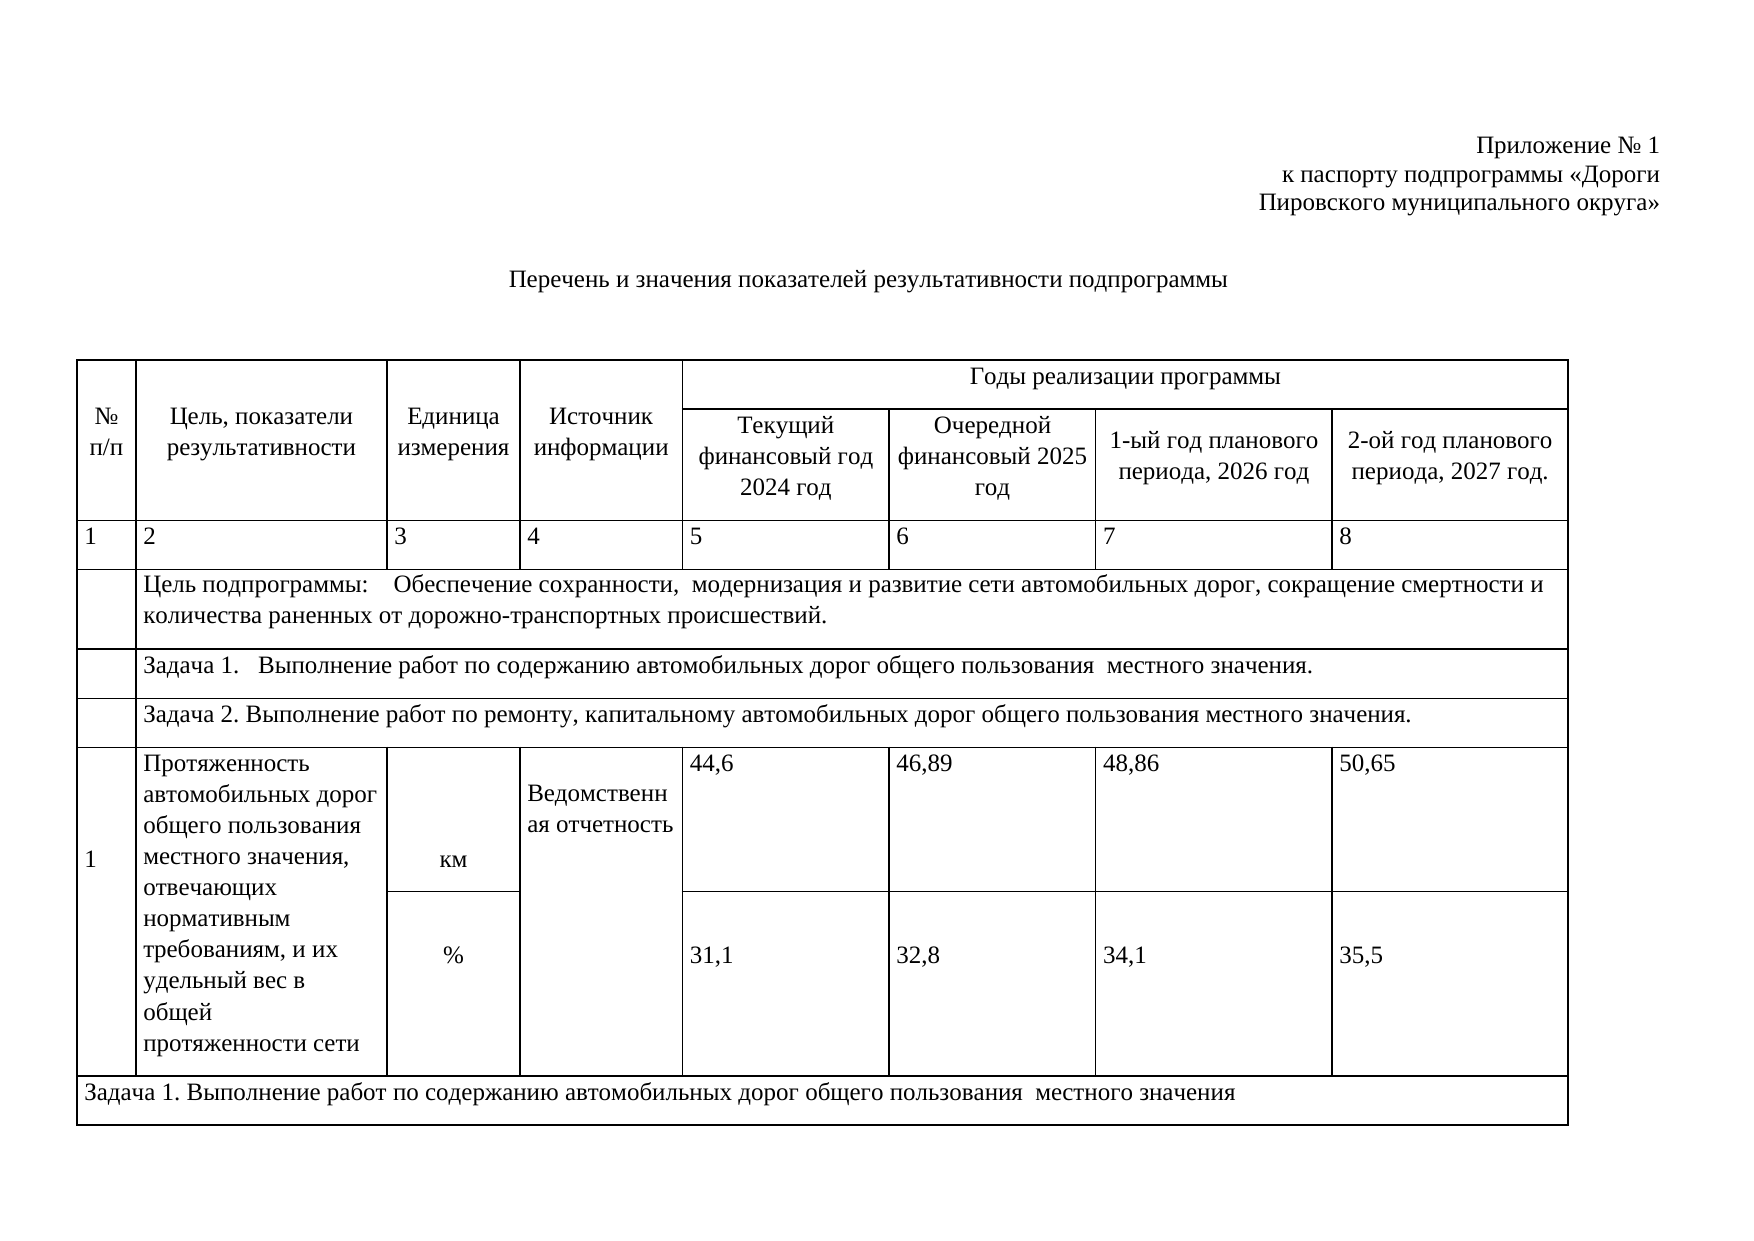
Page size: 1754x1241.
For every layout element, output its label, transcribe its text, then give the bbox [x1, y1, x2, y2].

table_cell км [388, 748, 519, 891]
table_cell 1 [78, 521, 135, 568]
table_cell 8 [1333, 521, 1567, 568]
table_cell Текущий финансовый год 2024 год [683, 410, 888, 519]
table_header № п/п [78, 361, 135, 519]
table_cell Цель подпрограммы: Обеспечение сохранности, модернизация и развитие сети автомобильных дорог, сокращение смертности и количества раненных от дорожно-транспортных происшествий. [137, 570, 1567, 648]
table_cell 4 [521, 521, 682, 568]
table_cell Задача 1. Выполнение работ по содержанию автомобильных дорог общего пользования местного значения. [137, 650, 1567, 697]
table_header Источник информации [521, 361, 682, 519]
table_cell 31,1 [683, 892, 888, 1075]
table_cell 1 [78, 748, 135, 1075]
table_cell 48,86 [1096, 748, 1331, 891]
table_cell 3 [388, 521, 519, 568]
table_cell Ведомственная отчетность [521, 748, 682, 1075]
text к паспорту подпрограммы «Дороги [77, 159, 1660, 187]
table_cell 34,1 [1096, 892, 1331, 1075]
table_header Цель, показатели результативности [137, 361, 386, 519]
table_cell Задача 2. Выполнение работ по ремонту, капитальному автомобильных дорог общего пользования местного значения. [137, 699, 1567, 747]
text Пировского муниципального округа» [77, 187, 1660, 216]
table_cell 2 [137, 521, 386, 568]
table_cell 5 [683, 521, 888, 568]
table_cell Задача 1. Выполнение работ по содержанию автомобильных дорог общего пользования местного значения [78, 1077, 1567, 1124]
table_cell 35,5 [1333, 892, 1567, 1075]
table_header Единица измерения [388, 361, 519, 519]
table_header Годы реализации программы [683, 361, 1567, 408]
table_cell [78, 570, 135, 648]
table_cell Протяженность автомобильных дорог общего пользования местного значения, отвечающих нормативным требованиям, и их удельный вес в общей протяженности сети [137, 748, 386, 1075]
table_cell 7 [1096, 521, 1331, 568]
text Приложение № 1 [77, 130, 1660, 159]
table_cell 44,6 [683, 748, 888, 891]
table_cell 46,89 [890, 748, 1095, 891]
table_cell 32,8 [890, 892, 1095, 1075]
table_cell 6 [890, 521, 1095, 568]
table_cell % [388, 892, 519, 1075]
table_cell Очередной финансовый 2025 год [890, 410, 1095, 519]
table_cell 1-ый год планового периода, 2026 год [1096, 410, 1331, 519]
text Перечень и значения показателей результативности подпрограммы [77, 264, 1660, 293]
table_cell [78, 650, 135, 697]
table_cell 2-ой год планового периода, 2027 год. [1333, 410, 1567, 519]
table_cell [78, 699, 135, 747]
table_cell 50,65 [1333, 748, 1567, 891]
